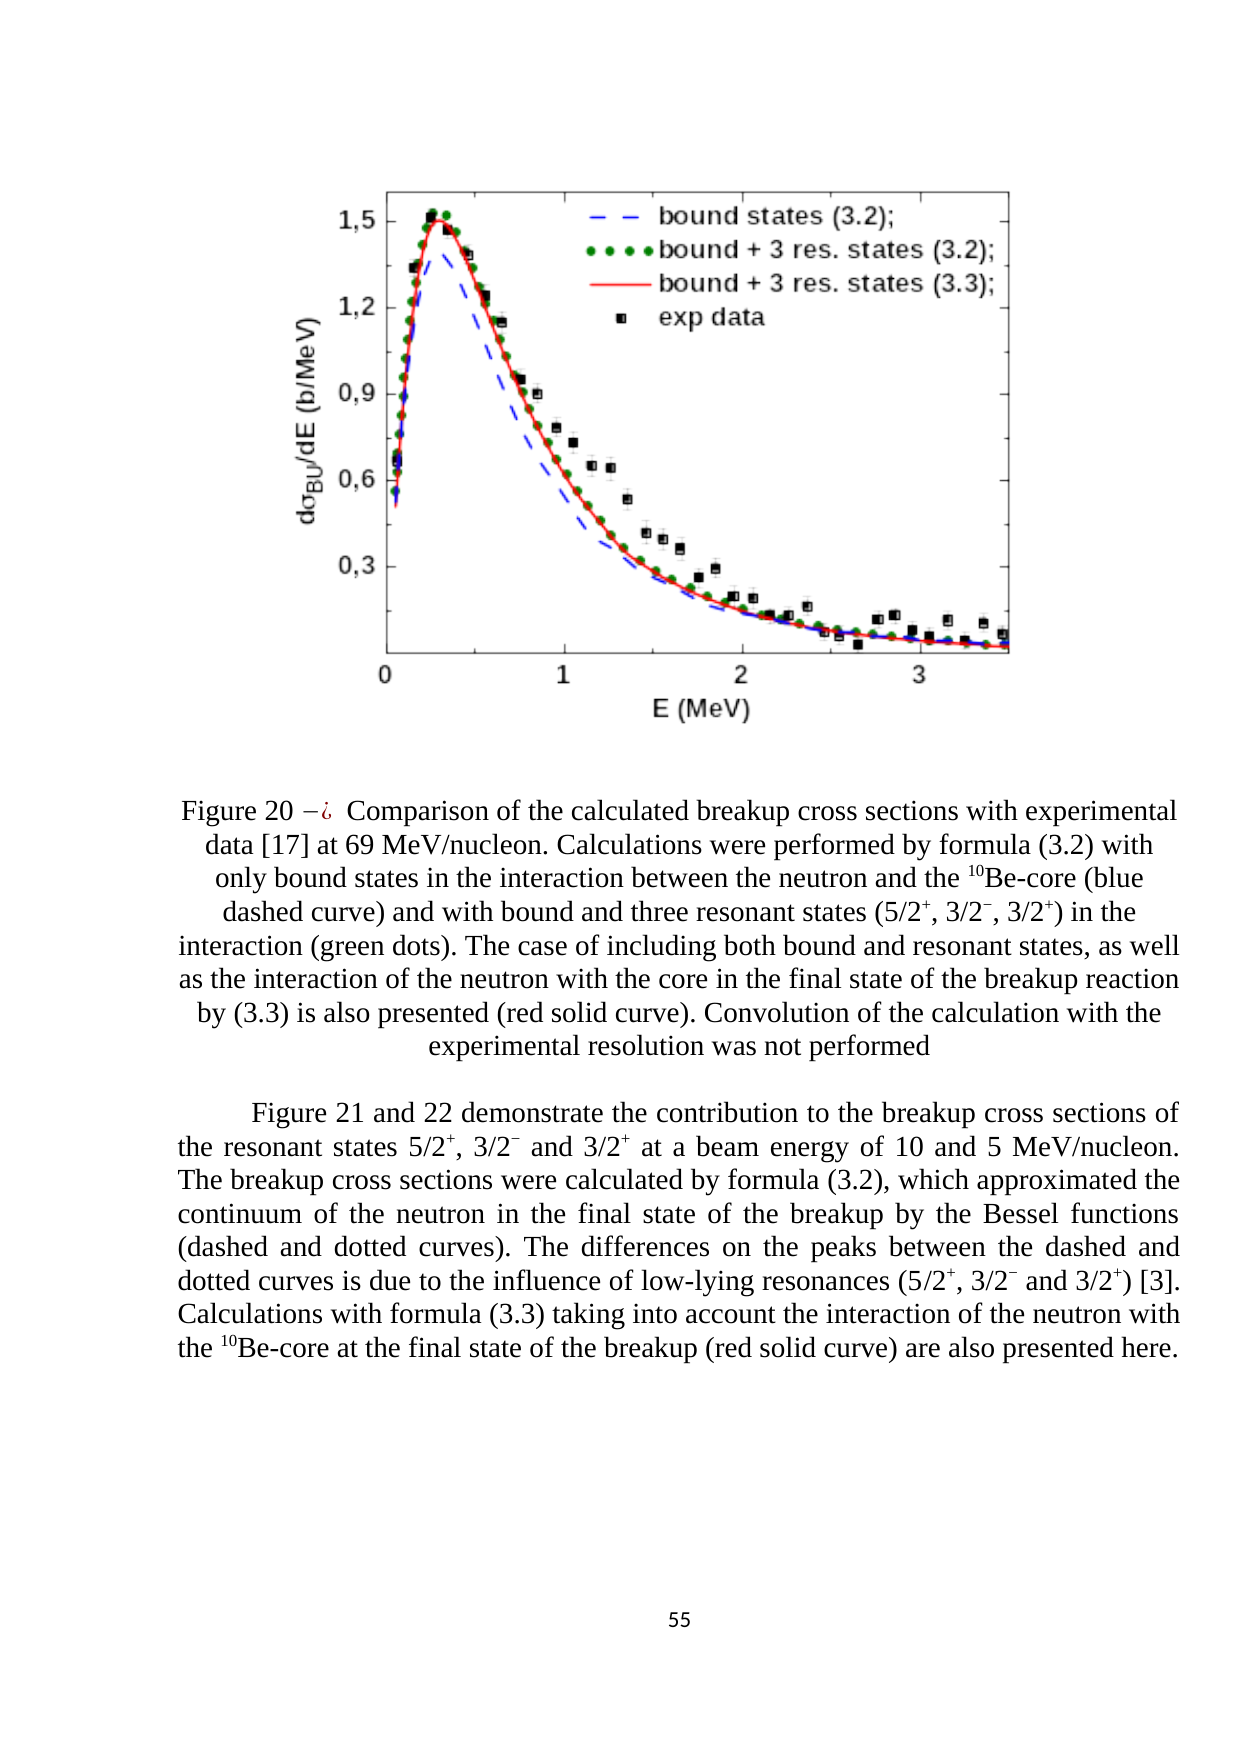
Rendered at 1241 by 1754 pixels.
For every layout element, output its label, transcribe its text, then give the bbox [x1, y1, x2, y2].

text Figure 20 Comparison of the calculated breakup cross sections with experimental data [17] at 69 MeV/nucleon. Calculations were performed by formula (3.2) with only bound states in the interaction between the neutron and the 10Be-core (blue dashed curve) and with bound and three resonant states (5/2+, 3/2−, 3/2+) in the interaction (green dots). The case of including both bound and resonant states, as well as the interaction of the neutron with the core in the final state of the breakup reaction by (3.3) is also presented (red solid curve). Convolution of the calculation with the experimental resolution was not performed [177, 793, 1181, 1062]
text Figure 21 and 22 demonstrate the contribution to the breakup cross sections of the resonant states 5/2+, 3/2− and 3/2+ at a beam energy of 10 and 5 MeV/nucleon. The breakup cross sections were calculated by formula (3.2), which approximated the continuum of the neutron in the final state of the breakup by the Bessel functions (dashed and dotted curves). The differences on the peaks between the dashed and dotted curves is due to the influence of low-lying resonances (5/2+, 3/2− and 3/2+) [3]. Calculations with formula (3.3) taking into account the interaction of the neutron with the 10Be-core at the final state of the breakup (red solid curve) are also presented here. [177, 1095, 1181, 1364]
